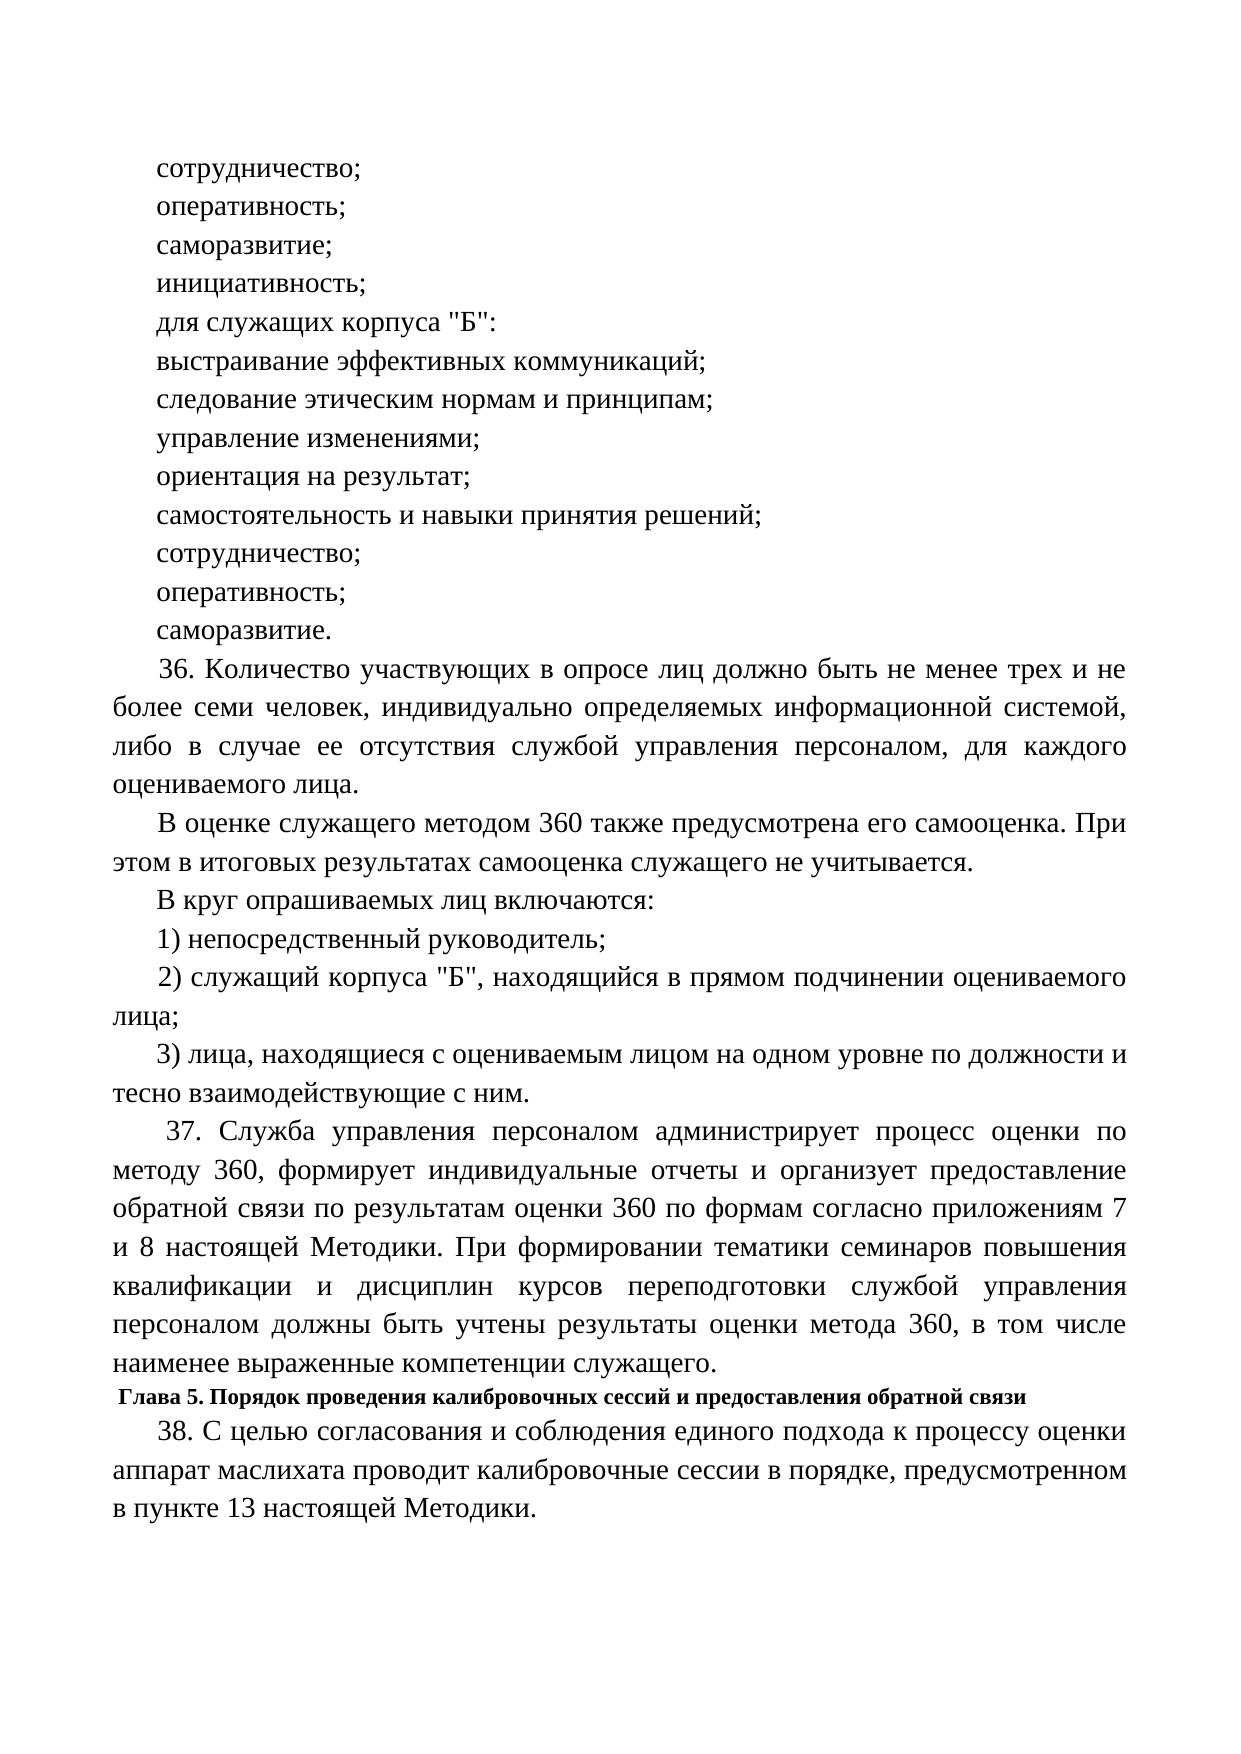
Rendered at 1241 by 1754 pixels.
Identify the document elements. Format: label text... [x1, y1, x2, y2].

text 3) лица, находящиеся с оцениваемым лицом на одном уровне по должности и тесно взаимодействующие с ним. [112, 1036, 1128, 1108]
text инициативность; [112, 266, 1128, 299]
text В круг опрашиваемых лиц включаются: [112, 882, 1128, 916]
text сотрудничество; [112, 150, 1128, 183]
text 2) служащий корпуса "Б", находящийся в прямом подчинении оцениваемого лица; [112, 959, 1128, 1031]
text 38. С целью согласования и соблюдения единого подхода к процессу оценки аппарат маслихата проводит калибровочные сессии в порядке, предусмотренном в пункте 13 настоящей Методики. [112, 1413, 1128, 1524]
text управление изменениями; [112, 420, 1128, 453]
text В оценке служащего методом 360 также предусмотрена его самооценка. При этом в итоговых результатах самооценка служащего не учитывается. [112, 805, 1128, 877]
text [112, 381, 1128, 415]
text Глава 5. Порядок проведения калибровочных сессий и предоставления обратной связи [112, 1383, 1128, 1410]
text выстраивание эффективных коммуникаций; [112, 343, 1128, 376]
text 36. Количество участвующих в опросе лиц должно быть не менее трех и не более семи человек, индивидуально определяемых информационной системой, либо в случае ее отсутствия службой управления персоналом, для каждого оцениваемого лица. [112, 651, 1128, 800]
text ориентация на результат; [112, 458, 1128, 492]
text оперативность; [112, 574, 1128, 607]
text саморазвитие; [112, 227, 1128, 261]
text сотрудничество; [112, 535, 1128, 569]
text 1) непосредственный руководитель; [112, 921, 1128, 954]
text для служащих корпуса "Б": [112, 304, 1128, 338]
text 37. Служба управления персоналом администрирует процесс оценки по методу 360, формирует индивидуальные отчеты и организует предоставление обратной связи по результатам оценки 360 по формам согласно приложениям 7 и 8 настоящей Методики. При формировании тематики семинаров повышения квалификации и дисциплин курсов переподготовки службой управления персоналом должны быть учтены результаты оценки метода 360, в том числе наименее выраженные компетенции служащего. [112, 1113, 1128, 1378]
text самостоятельность и навыки принятия решений; [112, 497, 1128, 530]
text оперативность; [112, 188, 1128, 222]
text саморазвитие. [112, 612, 1128, 646]
